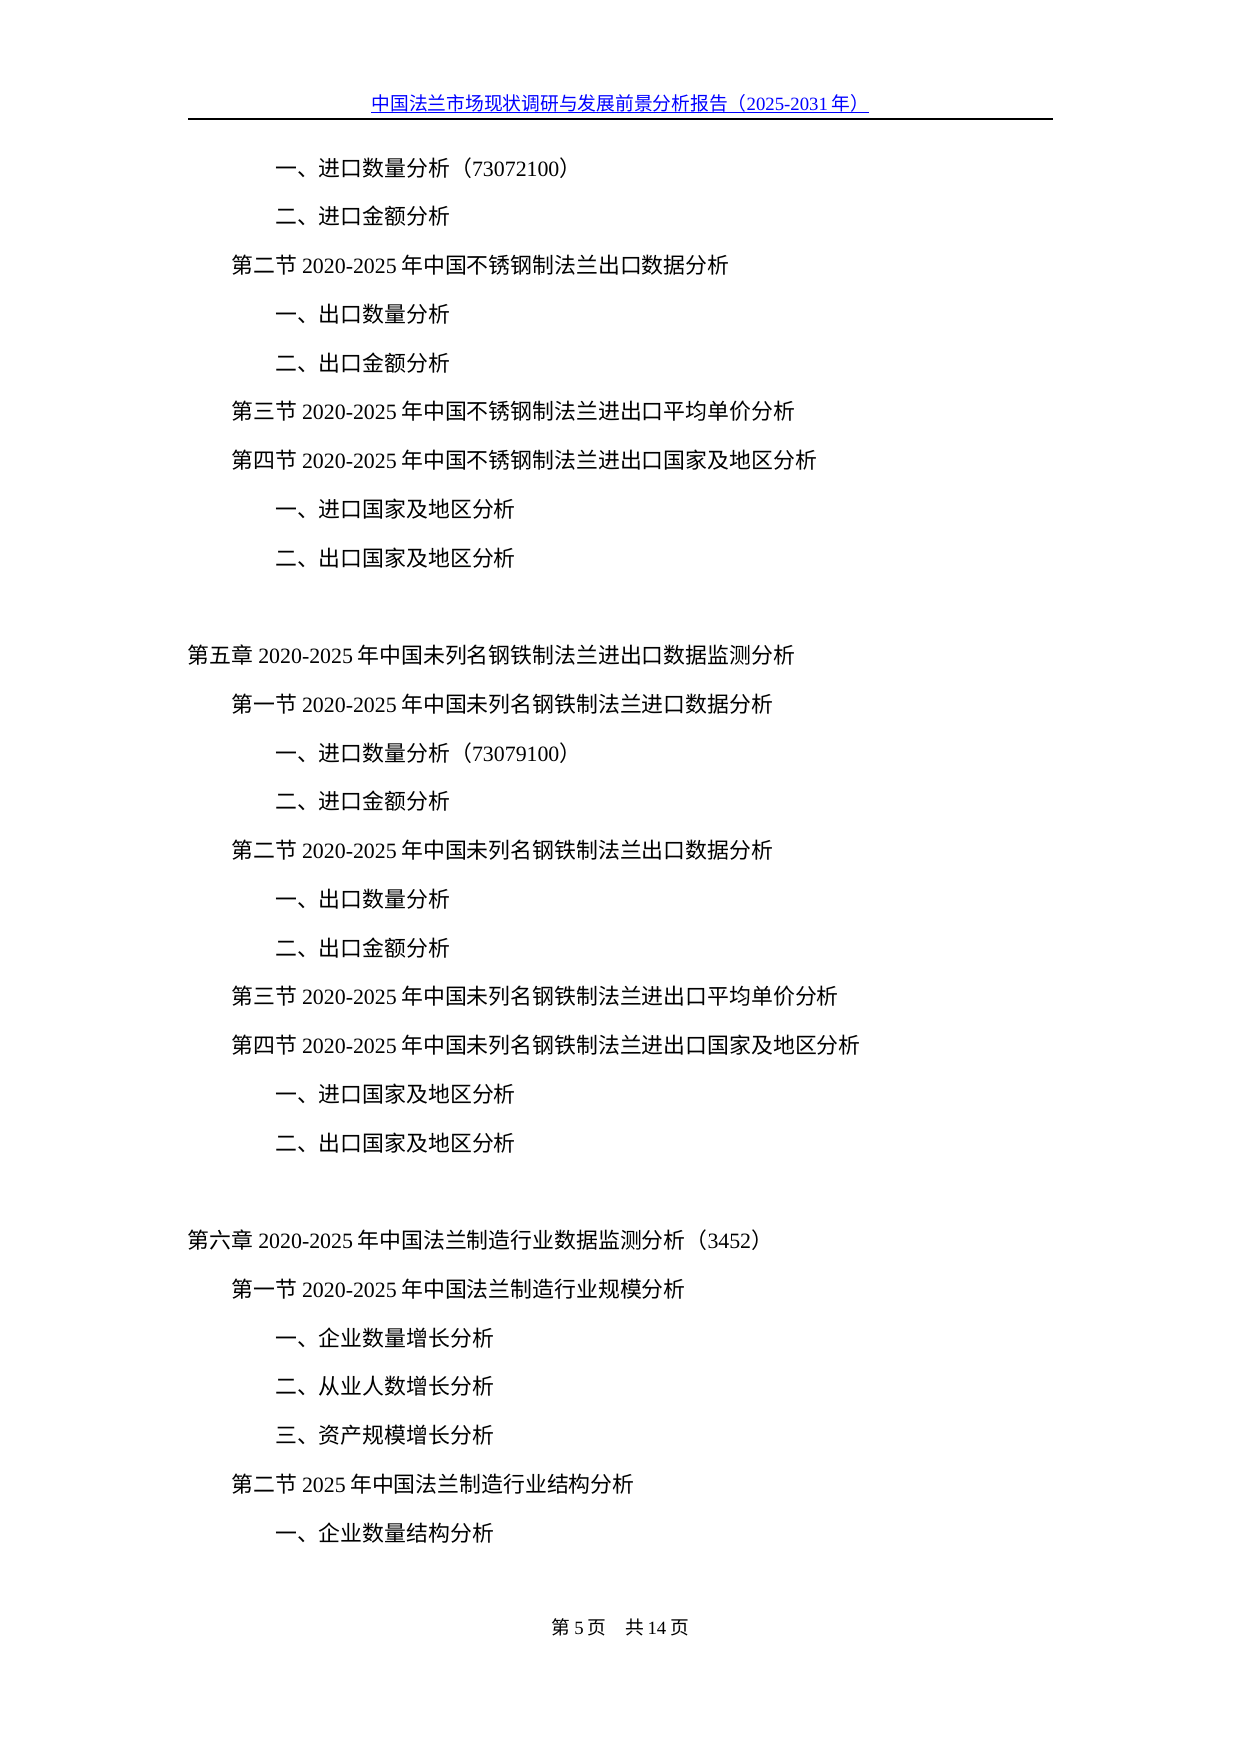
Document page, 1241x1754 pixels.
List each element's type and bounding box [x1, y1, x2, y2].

text [187, 150, 1053, 1548]
